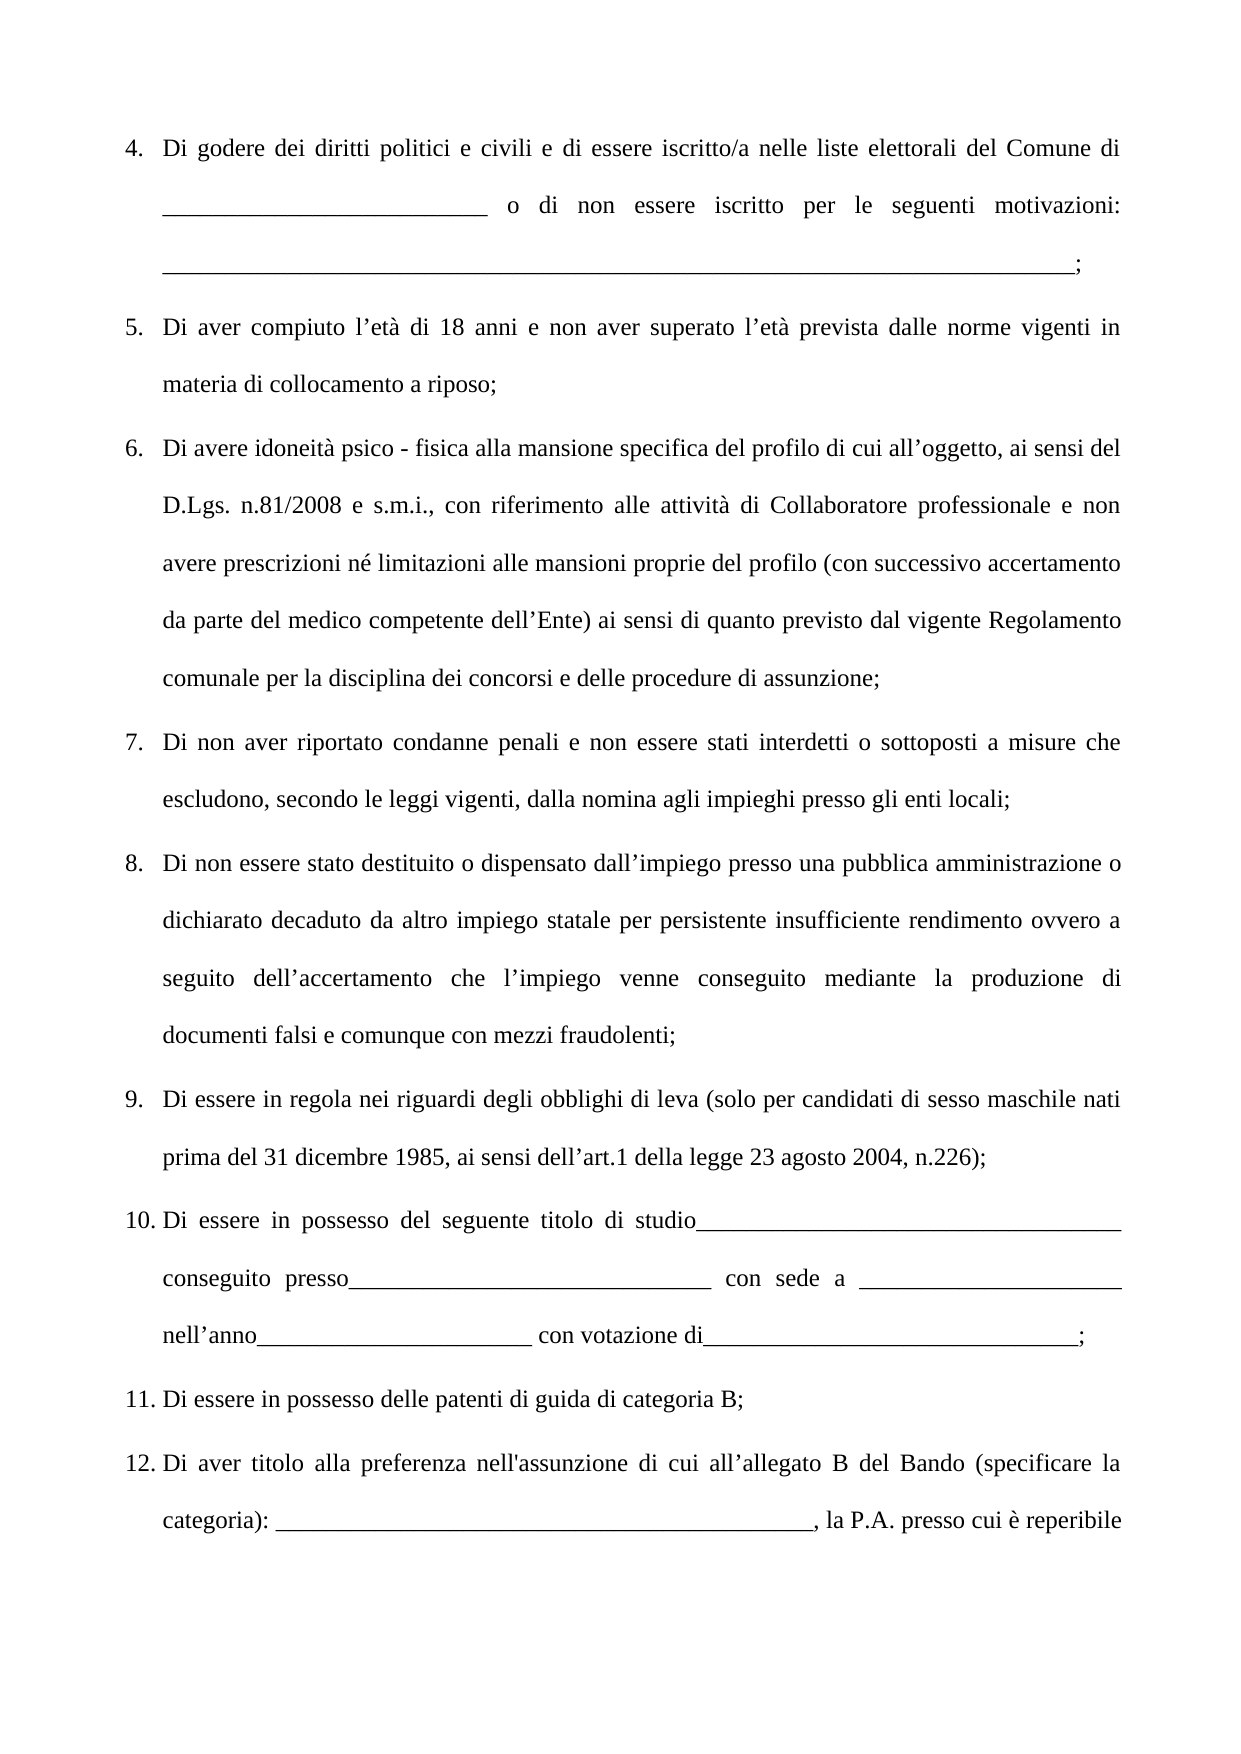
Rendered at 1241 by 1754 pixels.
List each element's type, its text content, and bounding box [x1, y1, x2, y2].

list Di essere in possesso del seguente titolo di studio__________________________________ conseguito presso_____________________________ con sede a _____________________ nell’anno______________________ con votazione di______________________________; [125, 1205, 1122, 1349]
list Di essere in regola nei riguardi degli obblighi di leva (solo per candidati di sesso maschile nati prima del 31 dicembre 1985, ai sensi dell’art.1 della legge 23 agosto 2004, n.226); [125, 1084, 1122, 1170]
list Di godere dei diritti politici e civili e di essere iscritto/a nelle liste elettorali del Comune di __________________________ o di non essere iscritto per le seguenti motivazioni: _________________________________________________________________________; [125, 133, 1122, 277]
list Di aver compiuto l’età di 18 anni e non aver superato l’età prevista dalle norme vigenti in materia di collocamento a riposo; [125, 312, 1122, 398]
list Di non aver riportato condanne penali e non essere stati interdetti o sottoposti a misure che escludono, secondo le leggi vigenti, dalla nomina agli impieghi presso gli enti locali; [125, 727, 1122, 813]
list Di essere in possesso delle patenti di guida di categoria B; [125, 1384, 1122, 1413]
list Di avere idoneità psico - fisica alla mansione specifica del profilo di cui all’oggetto, ai sensi del D.Lgs. n.81/2008 e s.m.i., con riferimento alle attività di Collaboratore professionale e non avere prescrizioni né limitazioni alle mansioni proprie del profilo (con successivo accertamento da parte del medico competente dell’Ente) ai sensi di quanto previsto dal vigente Regolamento comunale per la disciplina dei concorsi e delle procedure di assunzione; [125, 433, 1122, 692]
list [125, 1448, 1122, 1534]
list Di non essere stato destituito o dispensato dall’impiego presso una pubblica amministrazione o dichiarato decaduto da altro impiego statale per persistente insufficiente rendimento ovvero a seguito dell’accertamento che l’impiego venne conseguito mediante la produzione di documenti falsi e comunque con mezzi fraudolenti; [125, 848, 1122, 1049]
